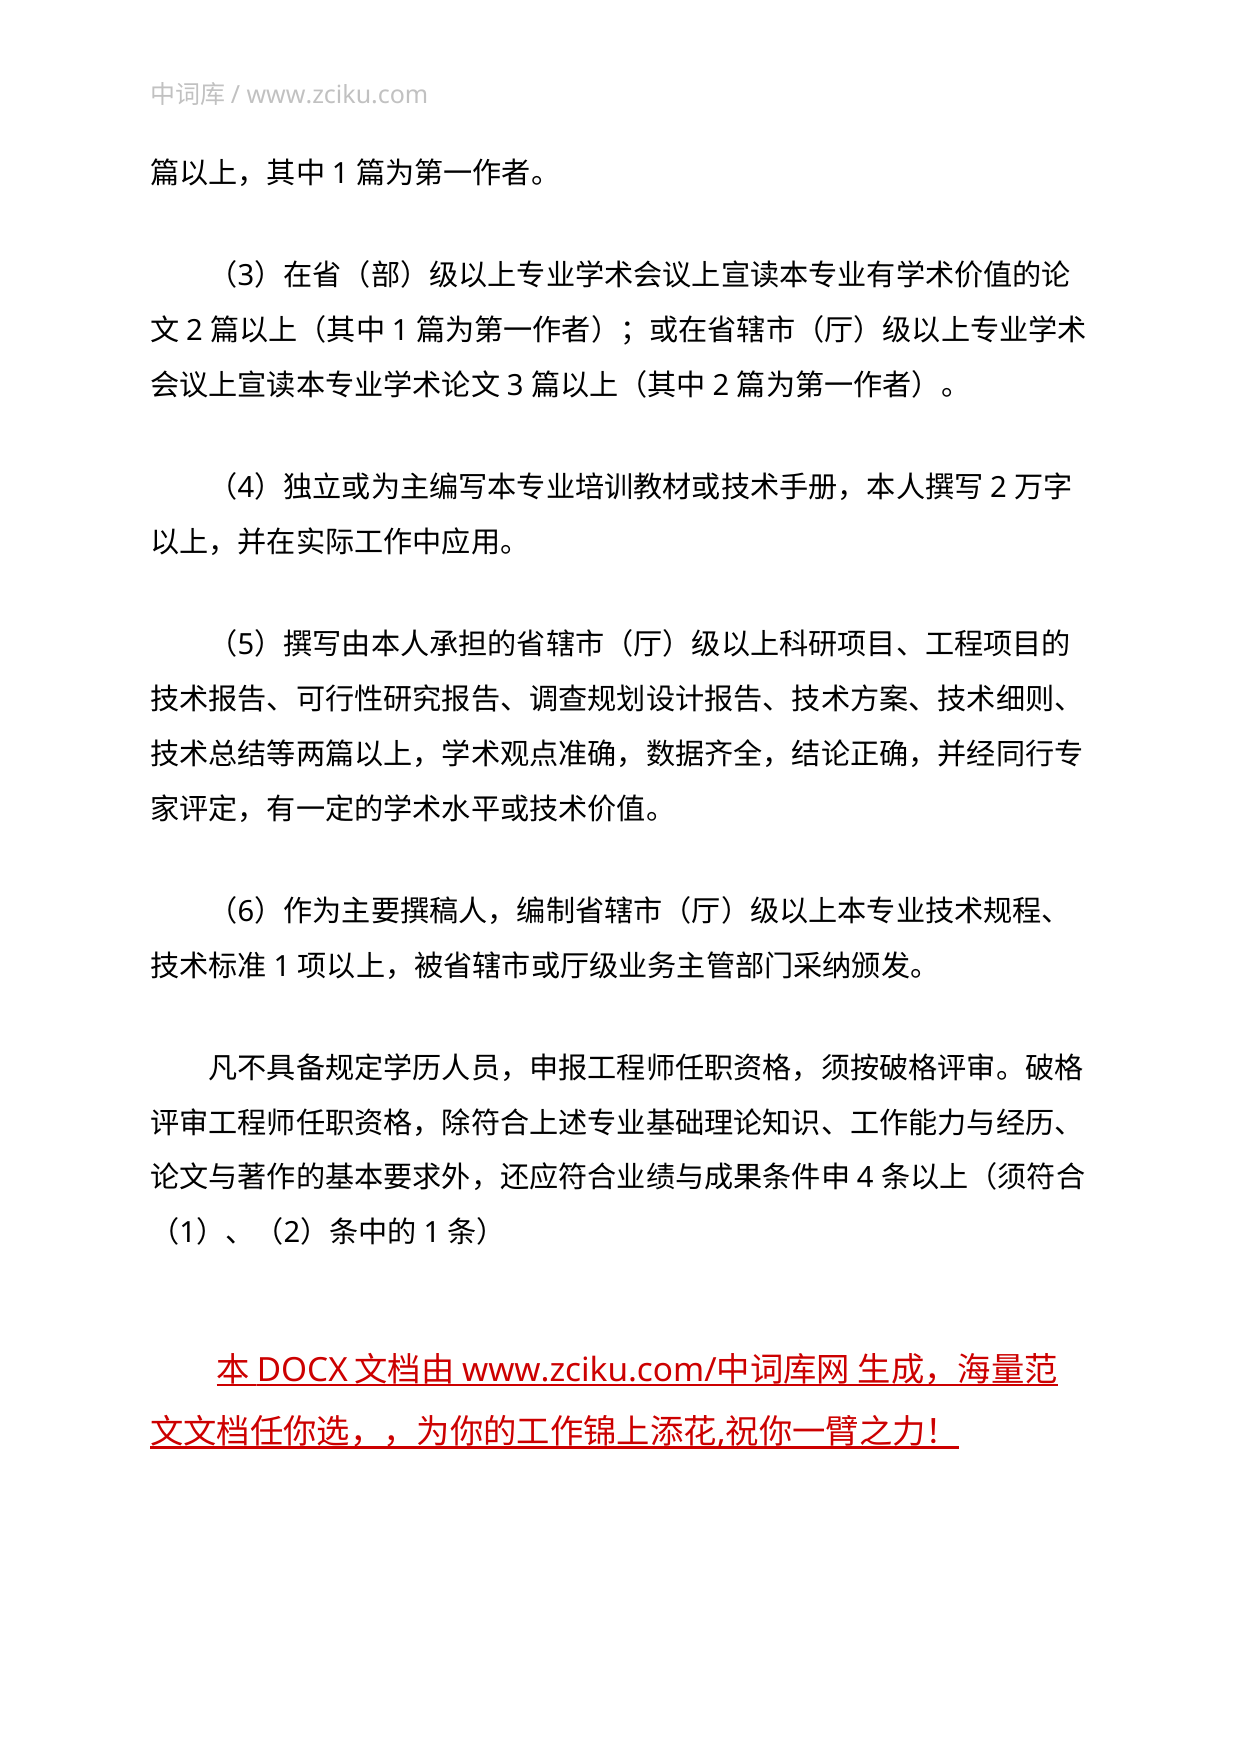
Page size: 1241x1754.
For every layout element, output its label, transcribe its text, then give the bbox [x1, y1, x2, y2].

text （6）作为主要撰稿人，编制省辖市（厅）级以上本专业技术规程、技术标准 1 项以上，被省辖市或厅级业务主管部门采纳颁发。 [150, 887, 1090, 985]
text （4）独立或为主编写本专业培训教材或技术手册，本人撰写 2 万字以上，并在实际工作中应用。 [150, 464, 1090, 561]
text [150, 150, 1090, 192]
text （3）在省（部）级以上专业学术会议上宣读本专业有学术价值的论文 2 篇以上（其中 1 篇为第一作者）；或在省辖市（厅）级以上专业学术会议上宣读本专业学术论文 3 篇以上（其中 2 篇为第一作者）。 [150, 252, 1090, 404]
text （5）撰写由本人承担的省辖市（厅）级以上科研项目、工程项目的技术报告、可行性研究报告、调查规划设计报告、技术方案、技术细则、技术总结等两篇以上，学术观点准确，数据齐全，结论正确，并经同行专家评定，有一定的学术水平或技术价值。 [150, 621, 1090, 828]
text 本DOCX文档由 www.zciku.com/中词库网 生成，海量范文文档任你选，，为你的工作锦上添花,祝你一臂之力！ [150, 1342, 1090, 1453]
text 凡不具备规定学历人员，申报工程师任职资格，须按破格评审。破格评审工程师任职资格，除符合上述专业基础理论知识、工作能力与经历、论文与著作的基本要求外，还应符合业绩与成果条件申 4 条以上（须符合（1）、（2）条中的 1 条） [150, 1044, 1090, 1251]
